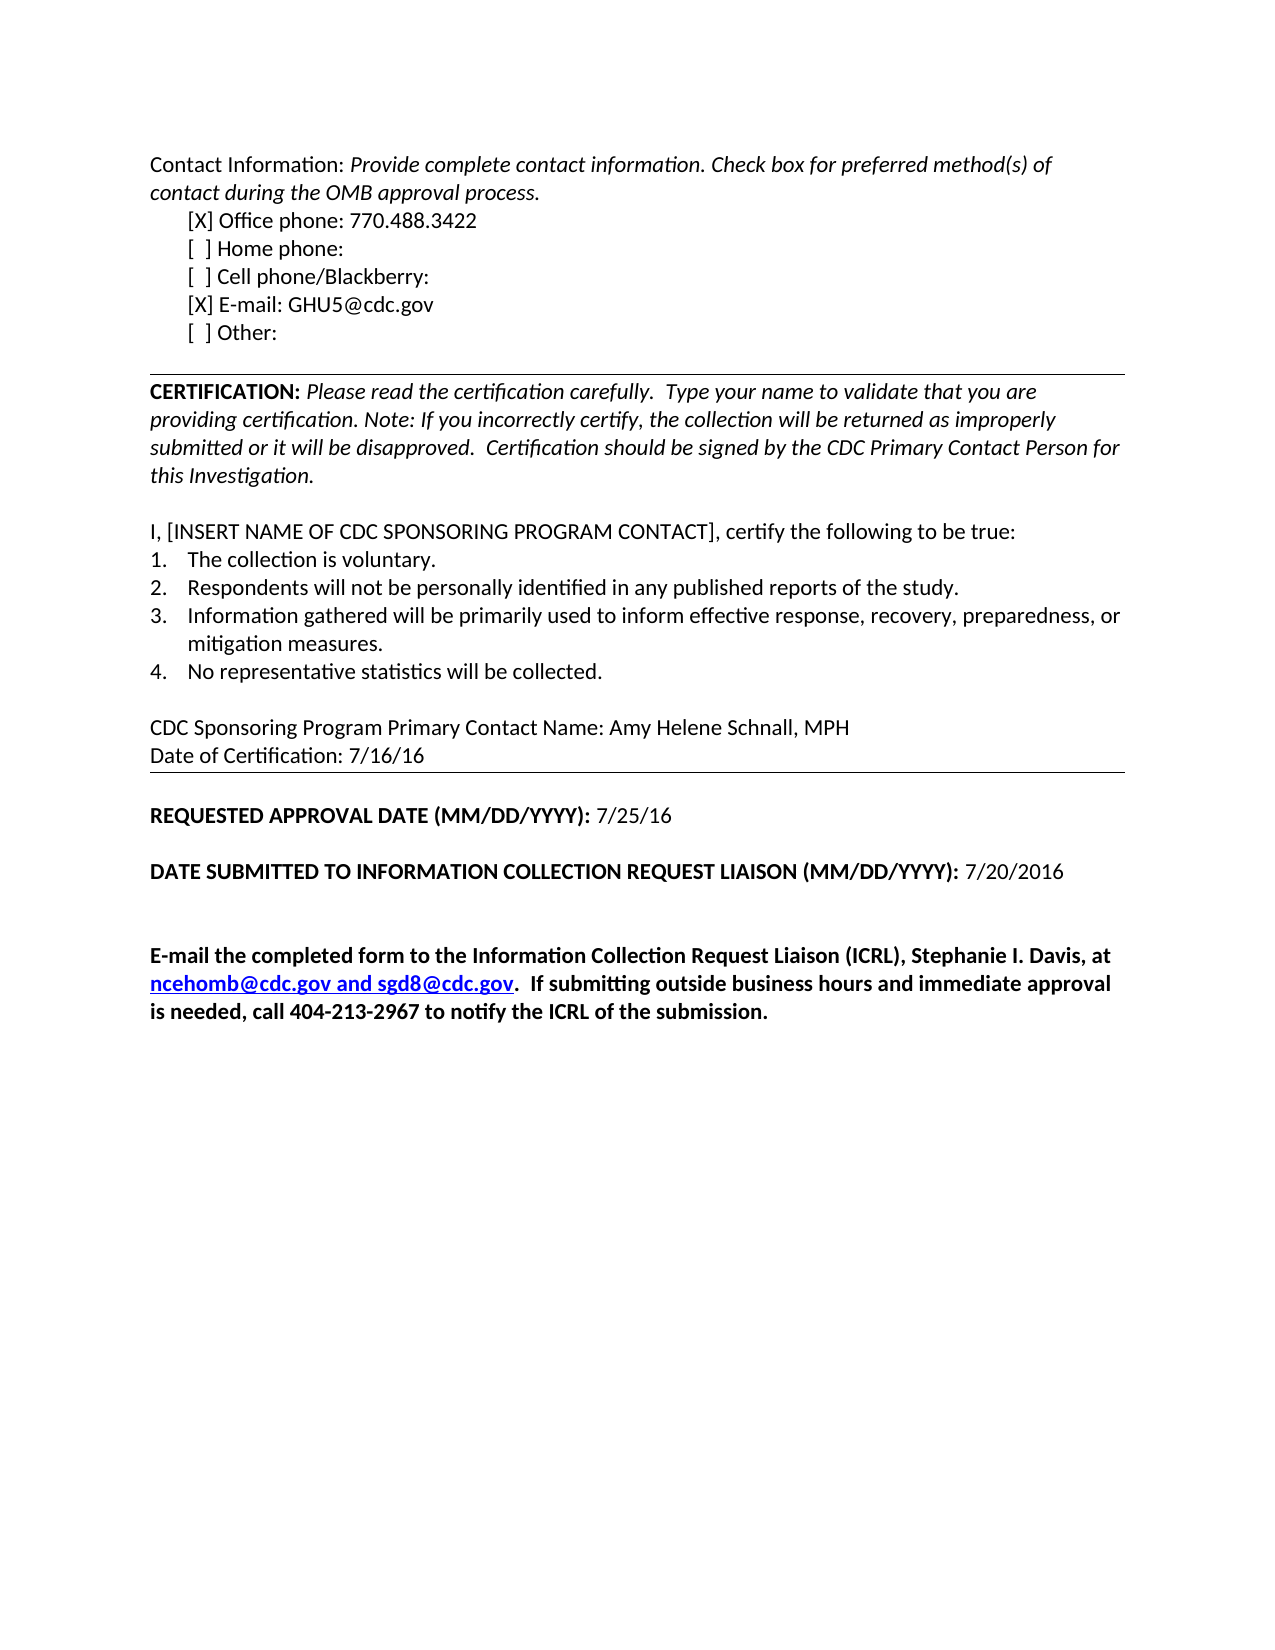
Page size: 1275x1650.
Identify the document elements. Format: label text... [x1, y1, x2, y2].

text CERTIFICATION: Please read the certification carefully. Type your name to validate that you are providing certification. Note: If you incorrectly certify, the collection will be returned as improperly submitted or it will be disapproved. Certification should be signed by the CDC Primary Contact Person for this Investigation. [150, 375, 1125, 489]
text [X] Office phone: 770.488.3422 [187, 206, 1125, 234]
text [ ] Cell phone/Blackberry: [187, 262, 1125, 290]
text Date of Certification: 7/16/16 [150, 738, 1125, 772]
list No representative statistics will be collected. [150, 657, 1125, 686]
text REQUESTED APPROVAL DATE (MM/DD/YYYY): 7/25/16 [150, 801, 1125, 829]
text [ ] Other: [187, 318, 1125, 346]
list The collection is voluntary. [150, 545, 1125, 573]
text [ ] Home phone: [187, 234, 1125, 262]
text [X] E-mail: GHU5@cdc.gov [187, 290, 1125, 318]
list Information gathered will be primarily used to inform effective response, recovery, preparedness, or mitigation measures. [150, 601, 1125, 657]
list Respondents will not be personally identified in any published reports of the study. [150, 573, 1125, 601]
text Contact Information: Provide complete contact information. Check box for preferred method(s) of contact during the OMB approval process. [150, 150, 1125, 206]
text CDC Sponsoring Program Primary Contact Name: Amy Helene Schnall, MPH [150, 713, 1125, 738]
text DATE SUBMITTED TO INFORMATION COLLECTION REQUEST LIAISON (MM/DD/YYYY): 7/20/2016 [150, 857, 1125, 885]
text I, [INSERT NAME OF CDC SPONSORING PROGRAM CONTACT], certify the following to be true: [150, 517, 1125, 545]
text E-mail the completed form to the Information Collection Request Liaison (ICRL), Stephanie I. Davis, at ncehomb@cdc.gov and sgd8@cdc.gov. If submitting outside business hours and immediate approval is needed, call 404-213-2967 to notify the ICRL of the submission. [150, 941, 1125, 1025]
